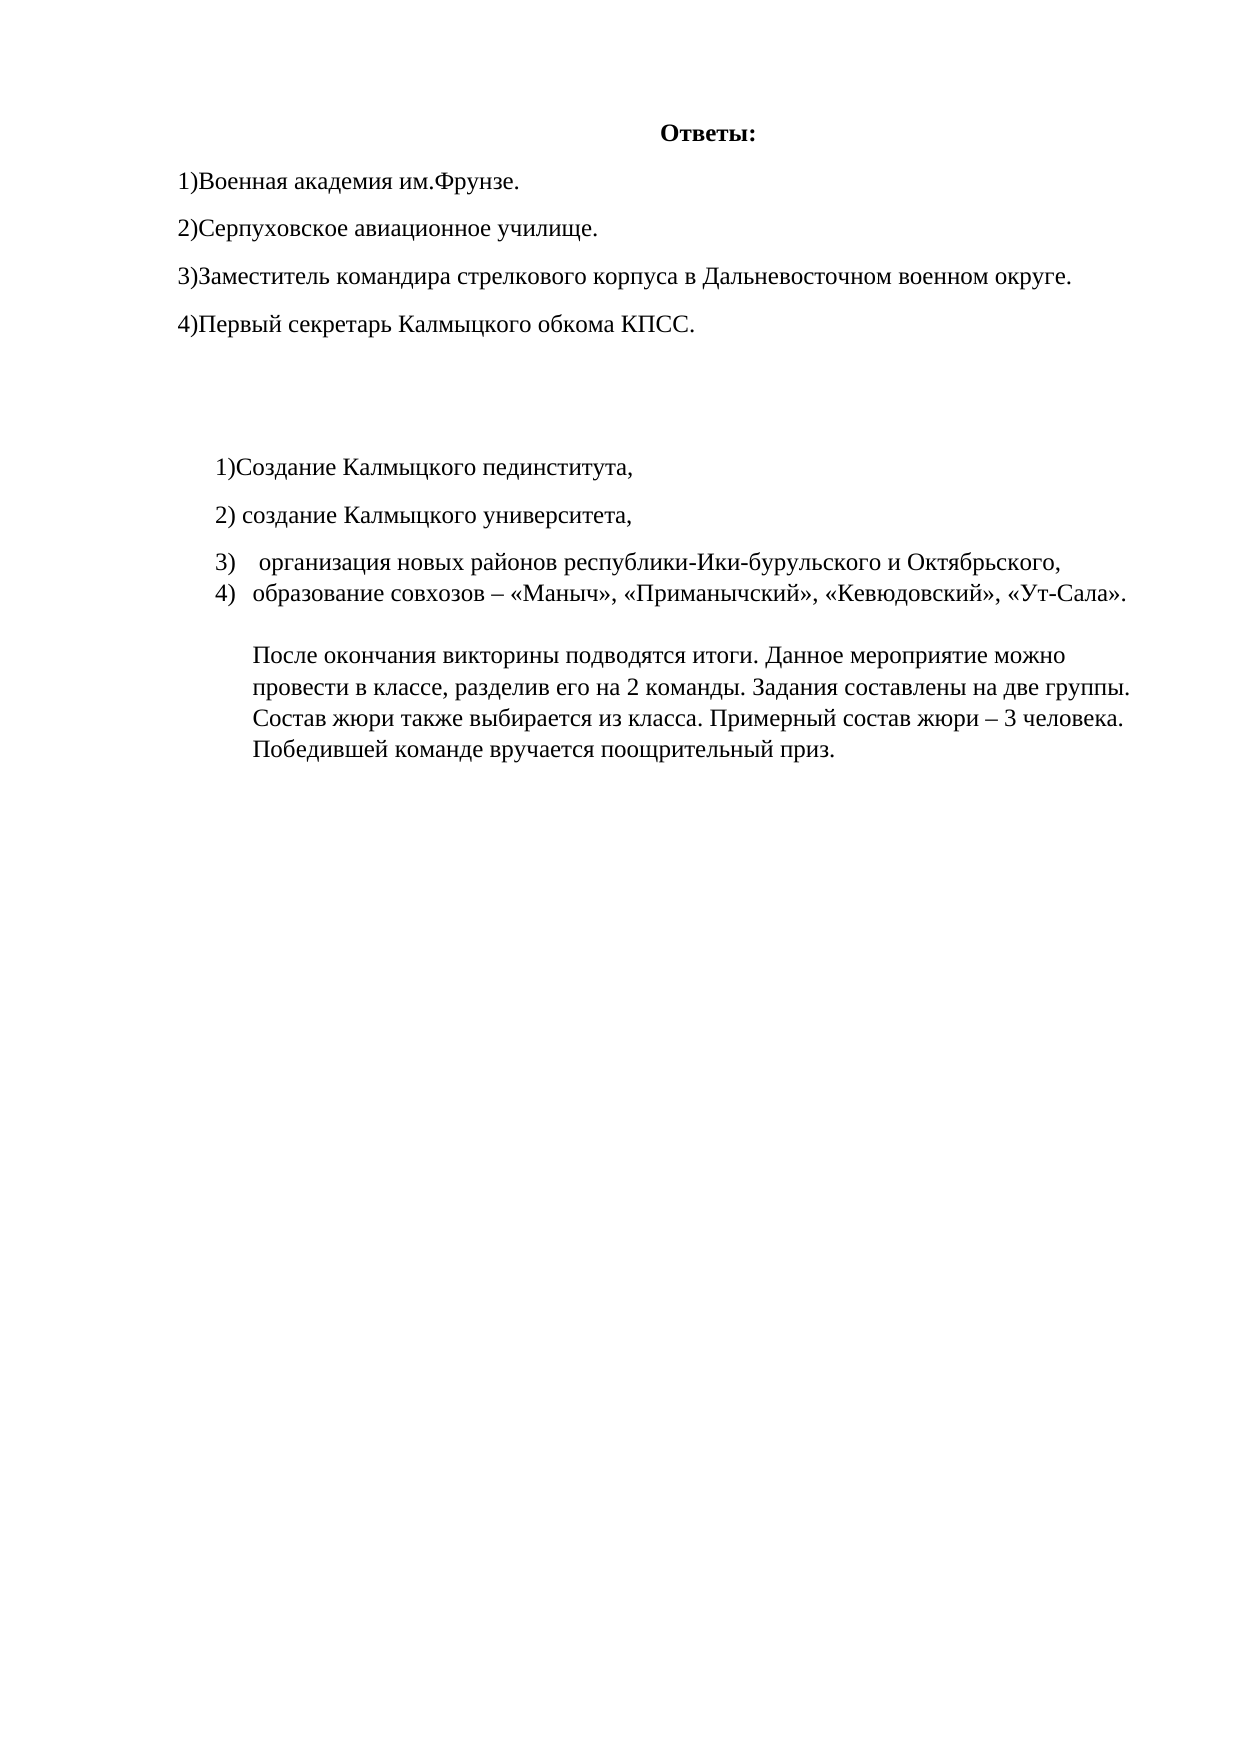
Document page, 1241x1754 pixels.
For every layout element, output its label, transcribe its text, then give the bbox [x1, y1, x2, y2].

list Победившей команде вручается поощрительный приз. [252, 734, 1152, 762]
text 1)Военная академия им.Фрунзе. [177, 166, 1152, 194]
text 3)Заместитель командира стрелкового корпуса в Дальневосточном военном округе. [177, 261, 1152, 290]
text 2)Серпуховское авиационное училище. [177, 213, 1152, 242]
list образование совхозов – «Маныч», «Приманычский», «Кевюдовский», «Ут-Сала». [215, 578, 1152, 607]
list Ответы: [265, 118, 1152, 147]
text 2) создание Калмыцкого университета, [215, 500, 1152, 528]
text 1)Создание Калмыцкого пединститута, [215, 452, 1152, 481]
list организация новых районов республики-Ики-бурульского и Октябрьского, [215, 547, 1152, 576]
text 4)Первый секретарь Калмыцкого обкома КПСС. [177, 309, 1152, 338]
list После окончания викторины подводятся итоги. Данное мероприятие можно провести в классе, разделив его на 2 команды. Задания составлены на две группы. Состав жюри также выбирается из класса. Примерный состав жюри – 3 человека. [252, 641, 1152, 731]
